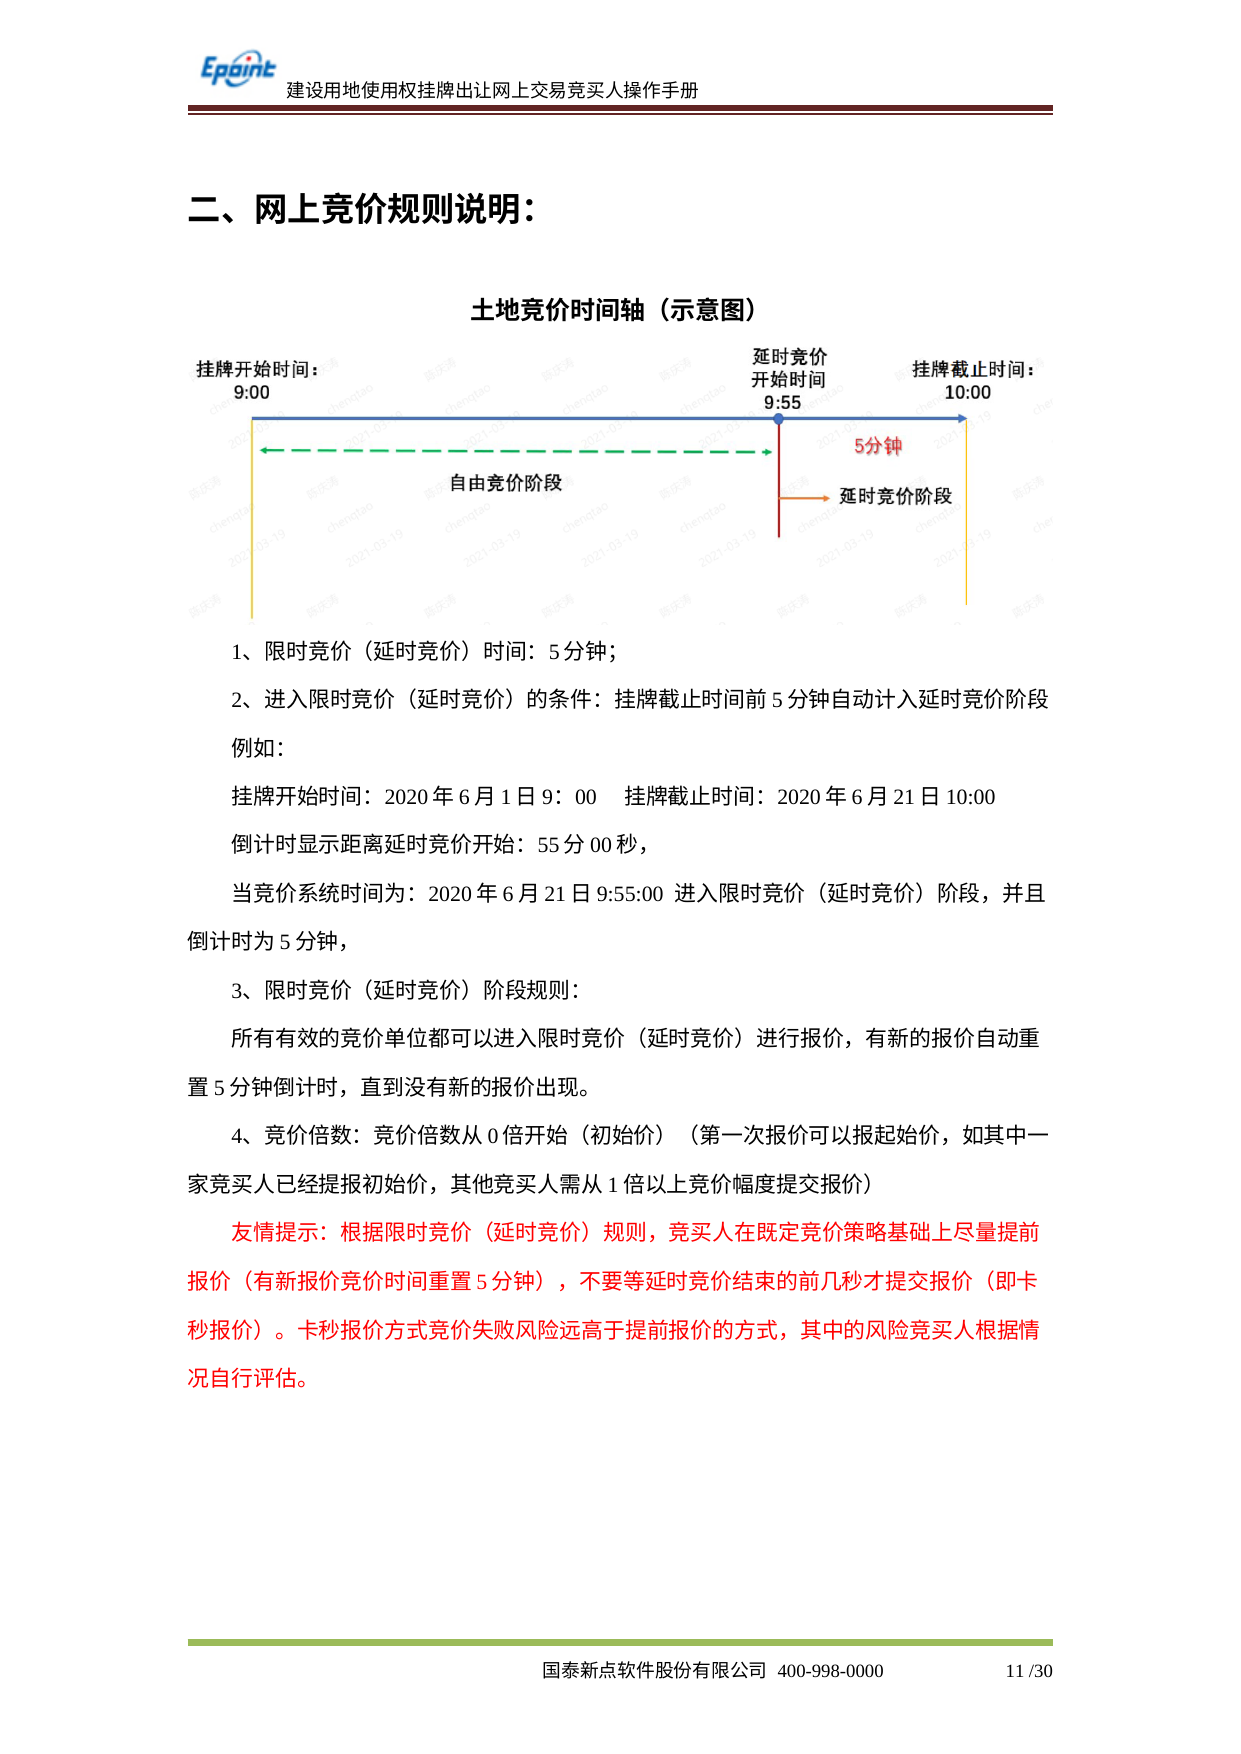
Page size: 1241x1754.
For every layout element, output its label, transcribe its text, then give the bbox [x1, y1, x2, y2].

text 挂牌开始时间：2020年6月1日9：00 挂牌截止时间：2020年6月21日10:00 [187, 778, 1053, 811]
text 4、竞价倍数：竞价倍数从0倍开始（初始价）（第一次报价可以报起始价，如其中一家竞买人已经提报初始价，其他竞买人需从1倍以上竞价幅度提交报价） [187, 1118, 1053, 1199]
picture [187, 341, 1053, 625]
text 1、限时竞价（延时竞价）时间：5分钟； [187, 633, 1053, 666]
text 倒计时显示距离延时竞价开始：55分00秒， [187, 827, 1053, 859]
text 2、进入限时竞价（延时竞价）的条件：挂牌截止时间前5分钟自动计入延时竞价阶段 [187, 682, 1053, 714]
text 例如： [187, 730, 1053, 763]
text 3、限时竞价（延时竞价）阶段规则： [187, 972, 1053, 1005]
subtitle 网上竞价规则说明： [187, 174, 1053, 239]
text 友情提示：根据限时竞价（延时竞价）规则，竞买人在既定竞价策略基础上尽量提前报价（有新报价竞价时间重置5分钟），不要等延时竞价结束的前几秒才提交报价（即卡秒报价）。卡秒报价方式竞价失败风险远高于提前报价的方式，其中的风险竞买人根据情况自行评估。 [187, 1215, 1053, 1393]
text 当竞价系统时间为：2020年6月21日9:55:00 进入限时竞价（延时竞价）阶段，并且倒计时为5分钟， [187, 875, 1053, 956]
text 土地竞价时间轴（示意图） [187, 276, 1053, 341]
picture [187, 47, 286, 98]
text 所有有效的竞价单位都可以进入限时竞价（延时竞价）进行报价，有新的报价自动重置5分钟倒计时，直到没有新的报价出现。 [187, 1021, 1053, 1102]
